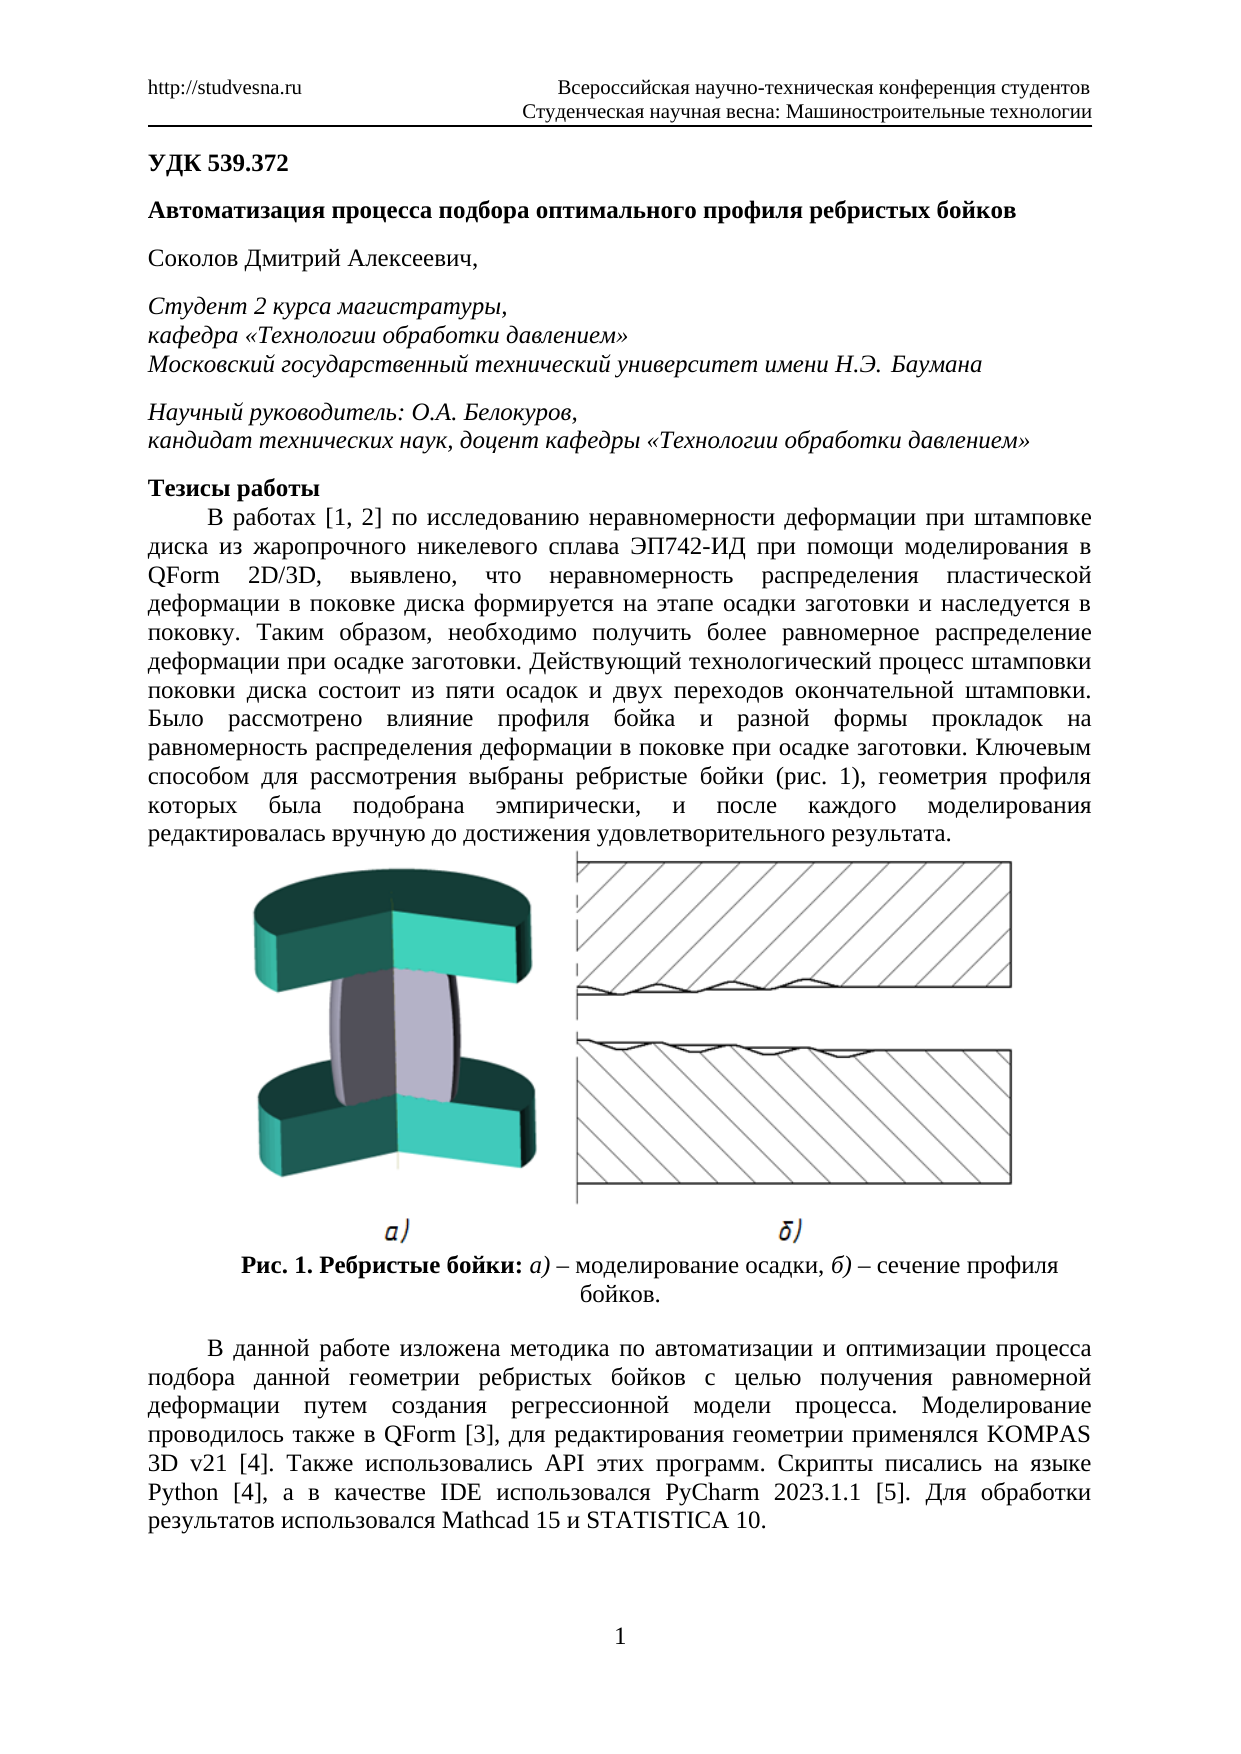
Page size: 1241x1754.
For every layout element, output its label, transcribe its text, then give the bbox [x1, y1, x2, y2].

text Московский государственный технический университет имени Н.Э. Баумана [148, 349, 1092, 378]
text кафедра «Технологии обработки давлением» [148, 320, 1092, 349]
text В данной работе изложена методика по автоматизации и оптимизации процесса подбора данной геометрии ребристых бойков с целью получения равномерной деформации путем создания регрессионной модели процесса. Моделирование проводилось также в QForm [3], для редактирования геометрии применялся KOMPAS 3D v21 [4]. Также использовались API этих программ. Скрипты писались на языке Python [4], а в качестве IDE использовался PyCharm 2023.1.1 [5]. Для обработки результатов использовался Mathcad 15 и STATISTICA 10. [148, 1333, 1092, 1534]
text УДК 539.372 [148, 148, 1092, 176]
text Соколов Дмитрий Алексеевич, [148, 243, 1092, 272]
text Научный руководитель: О.А. Белокуров, кандидат технических наук, доцент кафедры «Технологии обработки давлением» [148, 397, 1092, 454]
text Рис. 1. Ребристые бойки: а) – моделирование осадки, б) – сечение профиля бойков. [148, 1250, 1092, 1308]
picture [249, 847, 1050, 1251]
text В работах [1, 2] по исследованию неравномерности деформации при штамповке диска из жаропрочного никелевого сплава ЭП742-ИД при помощи моделирования в QForm 2D/3D, выявлено, что неравномерность распределения пластической деформации в поковке диска формируется на этапе осадки заготовки и наследуется в поковку. Таким образом, необходимо получить более равномерное распределение деформации при осадке заготовки. Действующий технологический процесс штамповки поковки диска состоит из пяти осадок и двух переходов окончательной штамповки. Было рассмотрено влияние профиля бойка и разной формы прокладок на равномерность распределения деформации в поковке при осадке заготовки. Ключевым способом для рассмотрения выбраны ребристые бойки (рис. 1), геометрия профиля которых была подобрана эмпирически, и после каждого моделирования редактировалась вручную до достижения удовлетворительного результата. [148, 502, 1092, 847]
text Автоматизация процесса подбора оптимального профиля ребристых бойков [148, 196, 1092, 224]
text Тезисы работы [148, 473, 1092, 502]
text Студент 2 курса магистратуры, [148, 291, 1092, 320]
